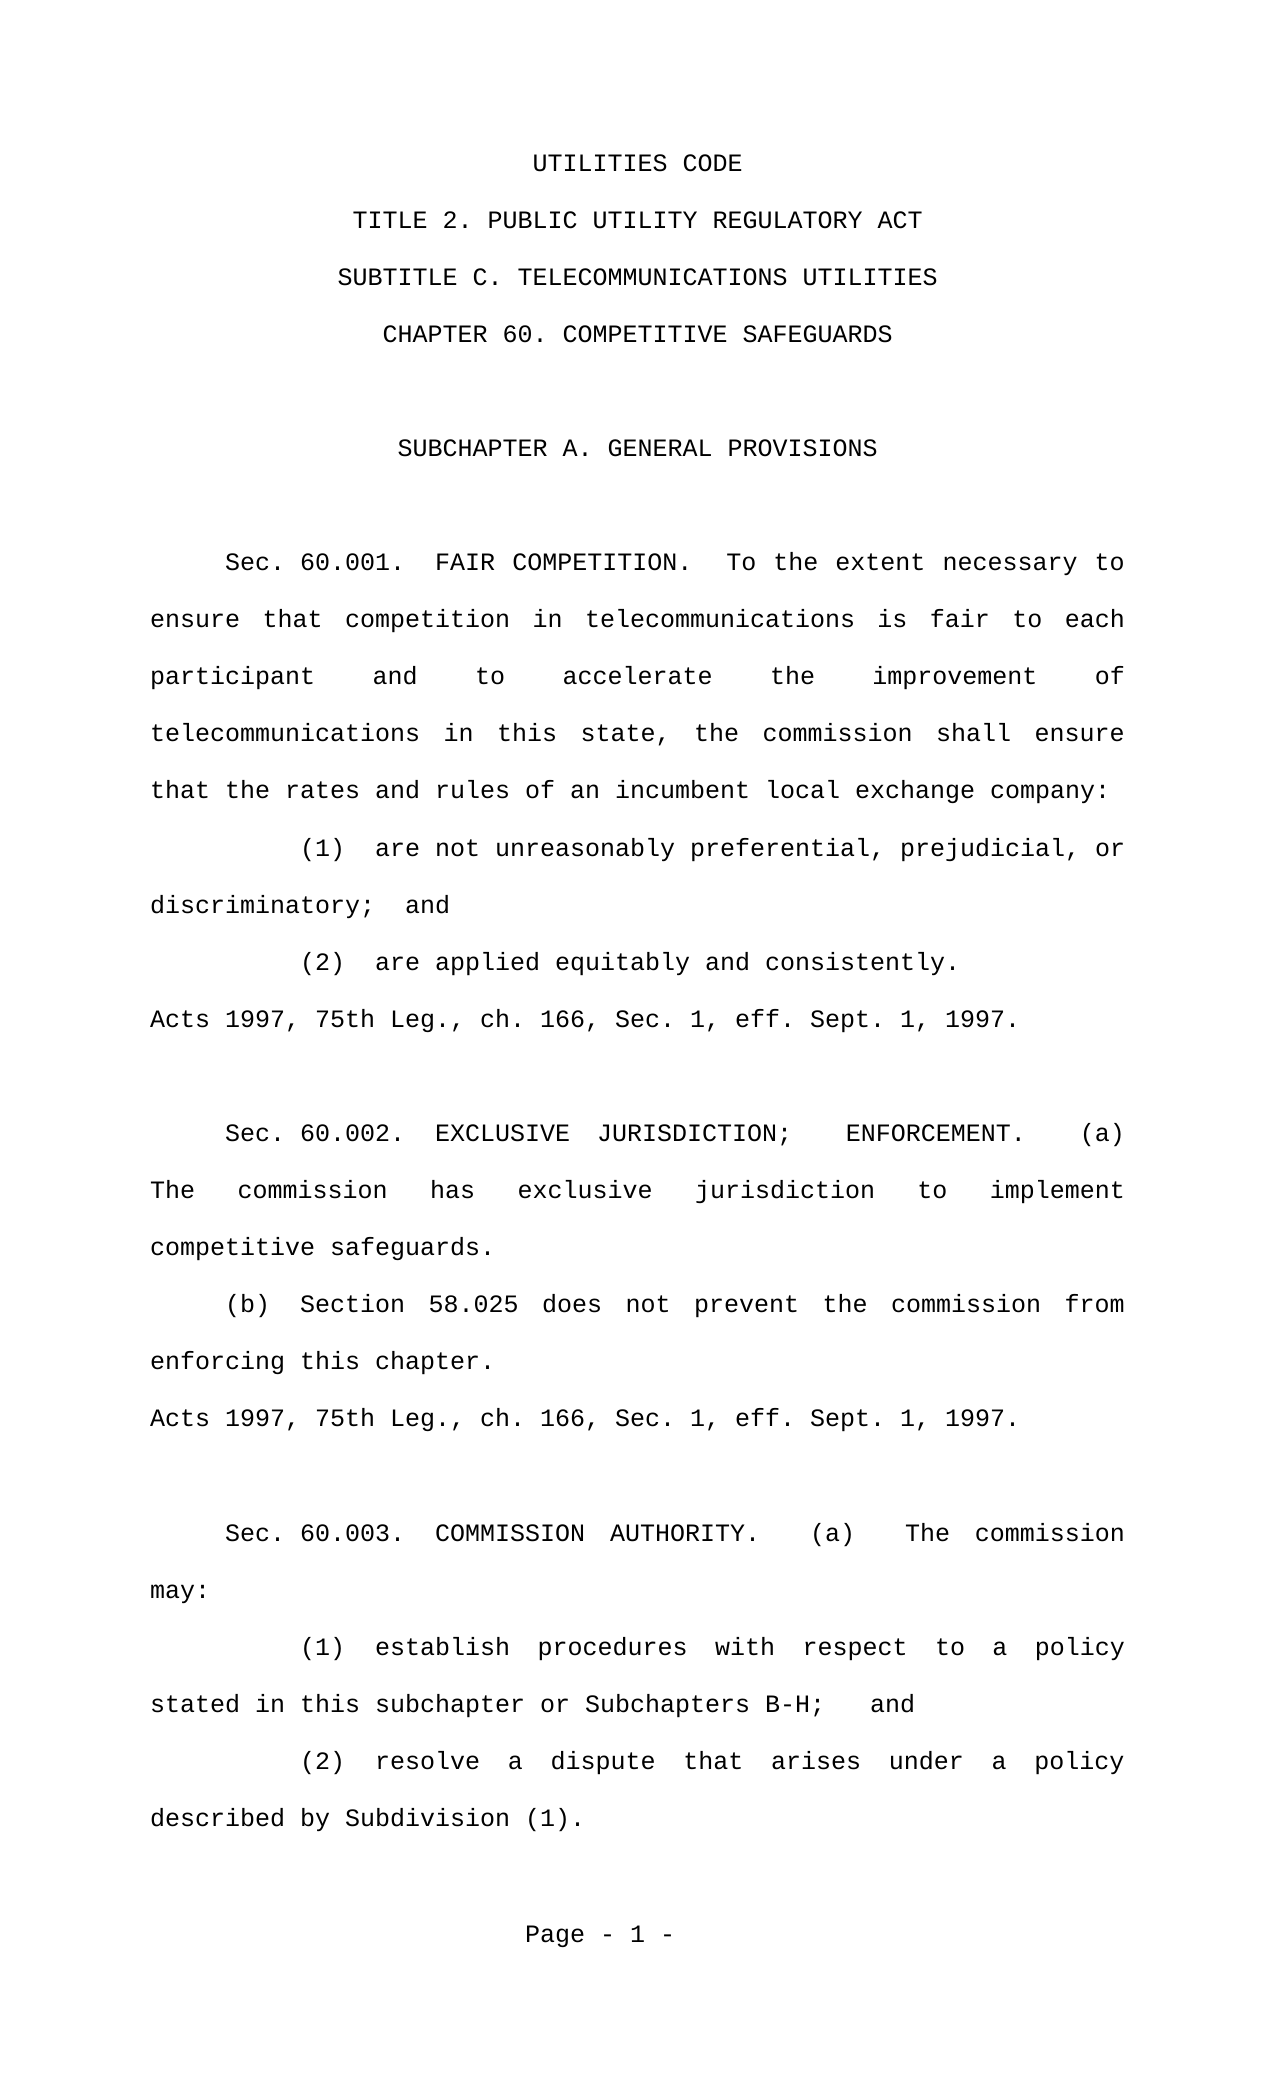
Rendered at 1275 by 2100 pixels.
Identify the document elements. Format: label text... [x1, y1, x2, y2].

text Sec. 60.001. FAIR COMPETITION. To the extent necessary to ensure that competition in telecommunications is fair to each participant and to accelerate the improvement of telecommunications in this state, the commission shall ensure that the rates and rules of an incumbent local exchange company: [150, 549, 1125, 806]
text Sec. 60.003. COMMISSION AUTHORITY. (a) The commission may: [150, 1520, 1125, 1606]
text TITLE 2. PUBLIC UTILITY REGULATORY ACT [150, 207, 1125, 236]
text SUBTITLE C. TELECOMMUNICATIONS UTILITIES [150, 264, 1125, 293]
text Sec. 60.002. EXCLUSIVE JURISDICTION; ENFORCEMENT. (a) The commission has exclusive jurisdiction to implement competitive safeguards. [150, 1120, 1125, 1263]
text Acts 1997, 75th Leg., ch. 166, Sec. 1, eff. Sept. 1, 1997. [150, 1006, 1125, 1035]
text (b) Section 58.025 does not prevent the commission from enforcing this chapter. [150, 1292, 1125, 1377]
text SUBCHAPTER A. GENERAL PROVISIONS [150, 435, 1125, 464]
text (1) establish procedures with respect to a policy stated in this subchapter or Subchapters B-H; and [150, 1634, 1125, 1720]
text (2) are applied equitably and consistently. [150, 949, 1125, 978]
text CHAPTER 60. COMPETITIVE SAFEGUARDS [150, 321, 1125, 350]
text (1) are not unreasonably preferential, prejudicial, or discriminatory; and [150, 835, 1125, 921]
text (2) resolve a dispute that arises under a policy described by Subdivision (1). [150, 1748, 1125, 1834]
text Acts 1997, 75th Leg., ch. 166, Sec. 1, eff. Sept. 1, 1997. [150, 1406, 1125, 1434]
text UTILITIES CODE [150, 150, 1125, 178]
